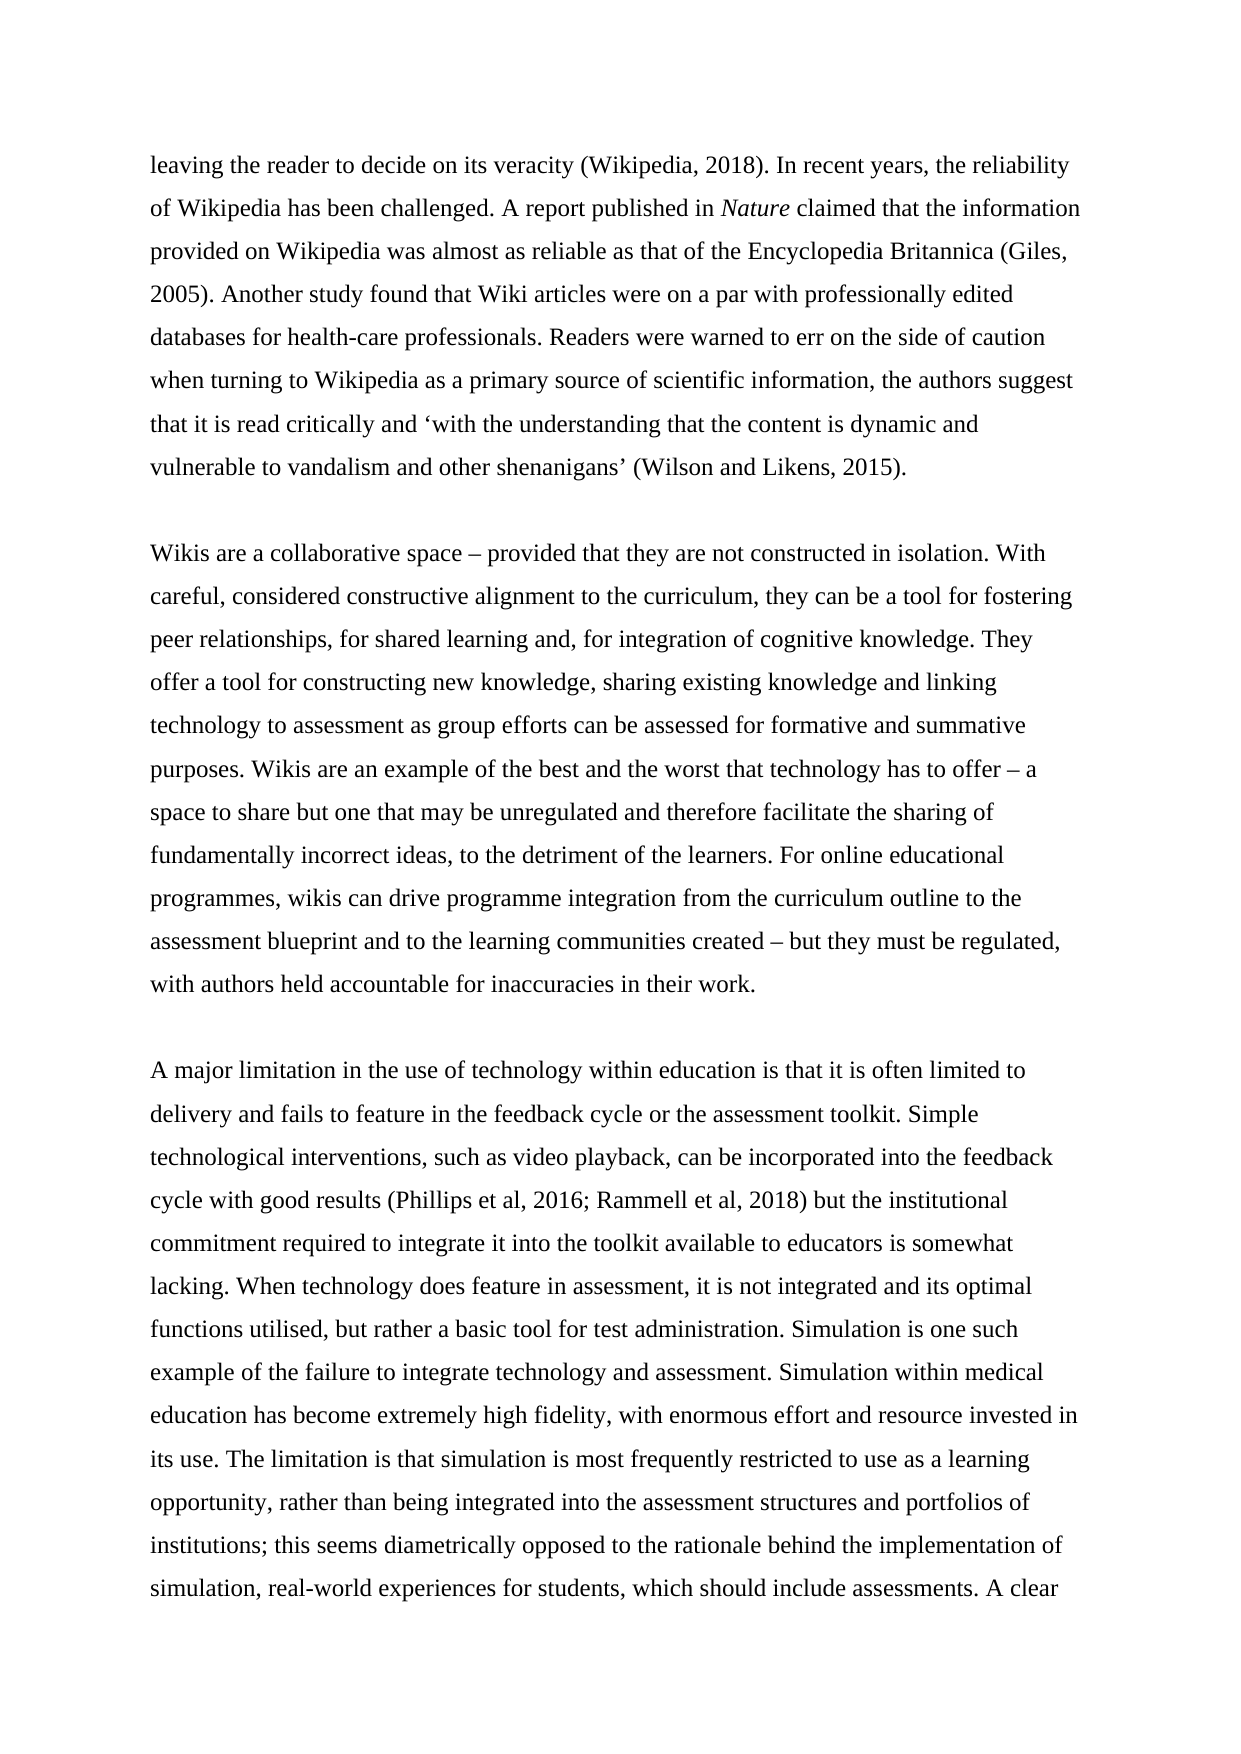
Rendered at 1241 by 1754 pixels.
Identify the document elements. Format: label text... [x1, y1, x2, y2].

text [150, 1056, 1087, 1602]
text Wikis are a collaborative space – provided that they are not constructed in isolation. With careful, considered constructive alignment to the curriculum, they can be a tool for fostering peer relationships, for shared learning and, for integration of cognitive knowledge. They offer a tool for constructing new knowledge, sharing existing knowledge and linking technology to assessment as group efforts can be assessed for formative and summative purposes. Wikis are an example of the best and the worst that technology has to offer – a space to share but one that may be unregulated and therefore facilitate the sharing of fundamentally incorrect ideas, to the detriment of the learners. For online educational programmes, wikis can drive programme integration from the curriculum outline to the assessment blueprint and to the learning communities created – but they must be regulated, with authors held accountable for inaccuracies in their work. [150, 538, 1087, 998]
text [150, 150, 1087, 481]
